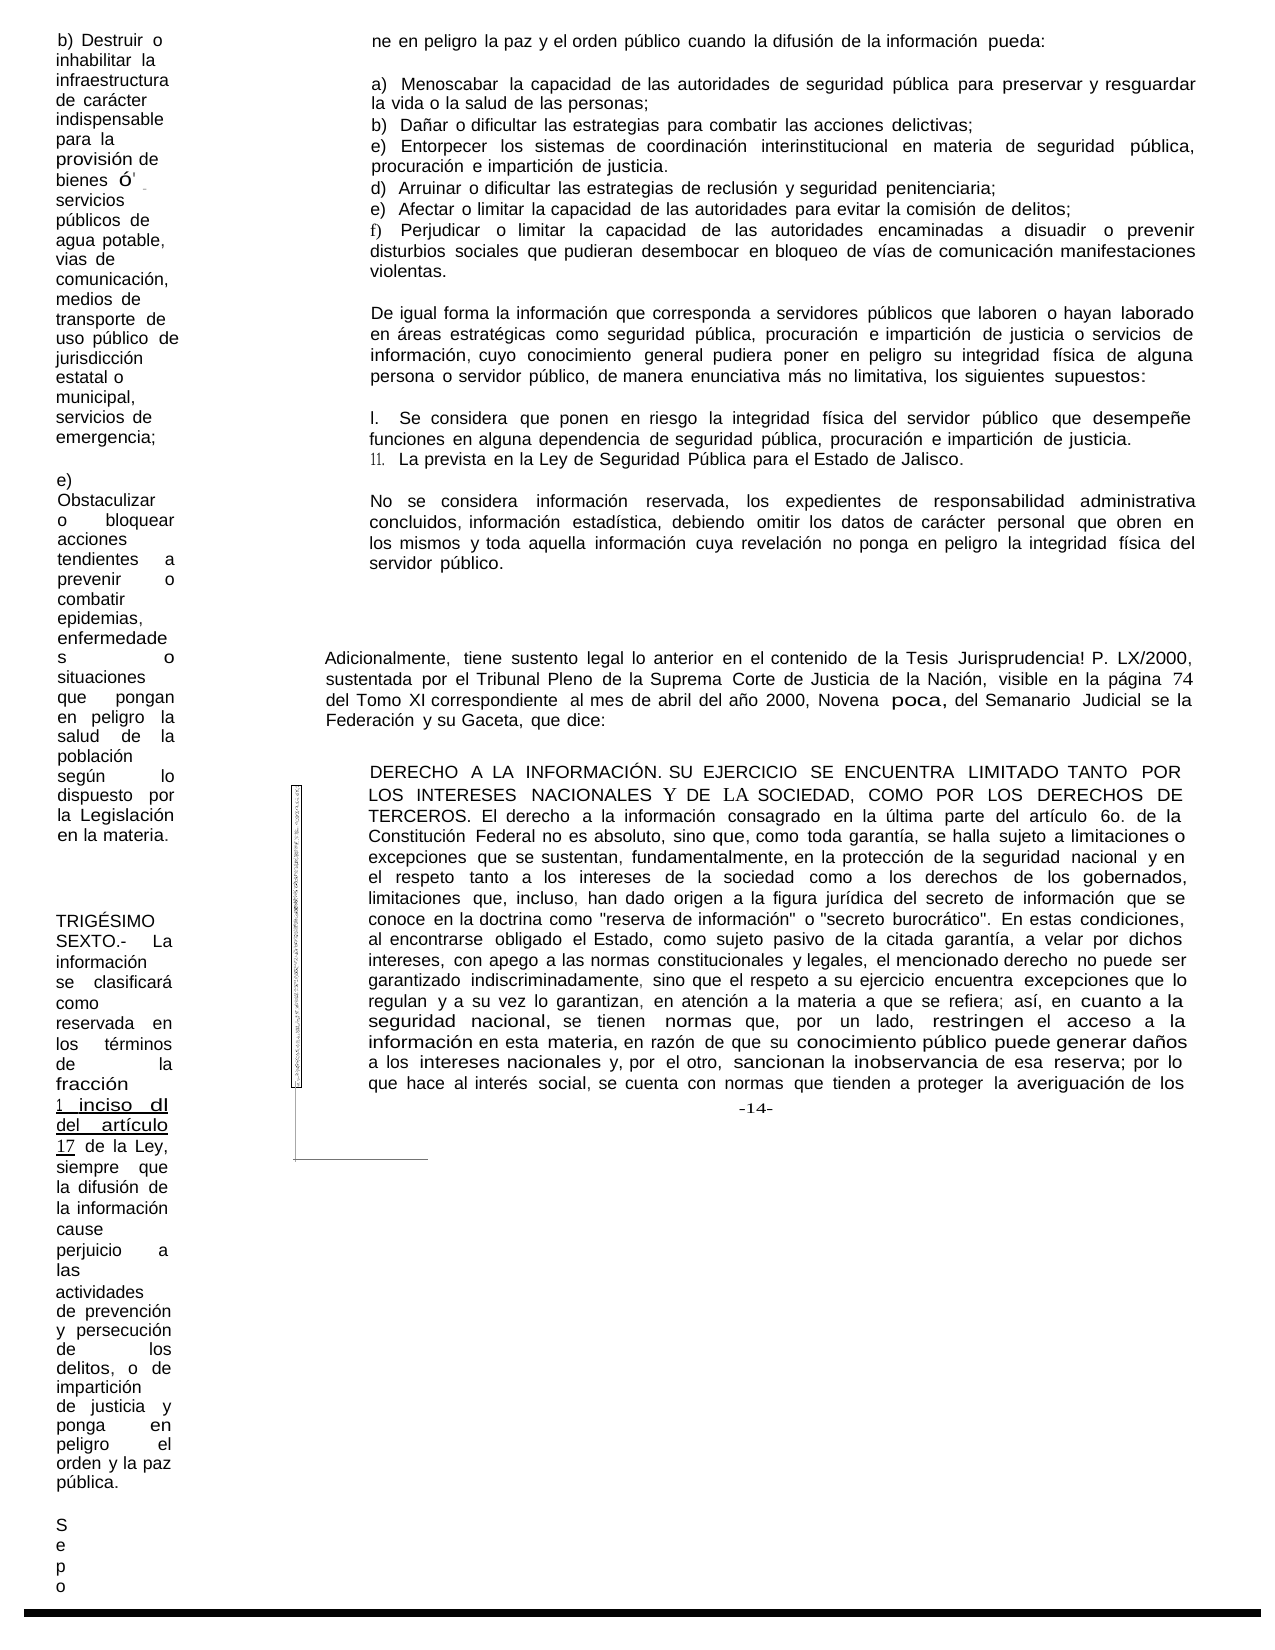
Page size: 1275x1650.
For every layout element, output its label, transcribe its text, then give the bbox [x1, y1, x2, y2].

text b) Dañar o dificultar las estrategias para combatir las acciones delictivas; [371, 115, 981, 135]
text d) Arruinar o dificultar las estrategias de reclusión y seguridad penitenciaria; [371, 177, 1004, 198]
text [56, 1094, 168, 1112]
text De igual forma la información que corresponda a servidores públicos que laboren o hayan laborado en áreas estratégicas como seguridad pública, procuración e impartición de justicia o servicios de información, cuyo conocimiento general pudiera poner en peligro su integridad física de alguna persona o servidor público, de manera enunciativa más no limitativa, los siguientes supuestos: [370, 303, 1194, 386]
text f) Perjudicar o limitar la capacidad de las autoridades encaminadas a disuadir o prevenir disturbios sociales que pudieran desembocar en bloqueo de vías de comunicación manifestaciones violentas. [370, 220, 1196, 281]
text l. Se considera que ponen en riesgo la integridad física del servidor público que desempeñe funciones en alguna dependencia de seguridad pública, procuración e impartición de justicia. [369, 408, 1193, 449]
text a) Menoscabar la capacidad de las autoridades de seguridad pública para preservar y resguardar la vida o la salud de las personas; [371, 75, 1197, 113]
text DERECHO A LA INFORMACIÓN. SU EJERCICIO SE ENCUENTRA LIMITADO TANTO POR LOS INTERESES NACIONALES Y DE LA SOCIEDAD, COMO POR LOS DERECHOS DE TERCEROS. El derecho a la información consagrado en la última parte del artículo 6o. de la Constitución Federal no es absoluto, sino que, como toda garantía, se halla sujeto a limitaciones o excepciones que se sustentan, fundamentalmente, en la protección de la seguridad nacional y en el respeto tanto a los intereses de la sociedad como a los derechos de los gobernados, limitaciones que, incluso, han dado origen a la figura jurídica del secreto de información que se conoce en la doctrina como "reserva de información" o "secreto burocrático". En estas condiciones, al encontrarse obligado el Estado, como sujeto pasivo de la citada garantía, a velar por dichos intereses, con apego a las normas constitucionales y legales, el mencionado derecho no puede ser garantizado indiscriminadamente, sino que el respeto a su ejercicio encuentra excepciones que lo regulan y a su vez lo garantizan, en atención a la materia a que se refiera; así, en cuanto a la seguridad nacional, se tienen normas que, por un lado, restringen el acceso a la información en esta materia, en razón de que su conocimiento público puede generar daños a los intereses nacionales y, por el otro, sancionan la inobservancia de esa reserva; por lo que hace al interés social, se cuenta con normas que tienden a proteger la averiguación de los [368, 762, 1196, 1093]
text e) Entorpecer los sistemas de coordinación interinstitucional en materia de seguridad pública, procuración e impartición de justicia. [371, 137, 1195, 177]
text Se pone en peligro la paz y el orden público cuando la difusión de la información pueda: [372, 31, 1100, 52]
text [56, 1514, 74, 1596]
text e) Obstaculizar o bloquear acciones tendientes a prevenir o combatir epidemias, enfermedades o situaciones que pongan en peligro la salud de la población según lo dispuesto por la Legislación en la materia. [56, 471, 174, 845]
text Adicionalmente, tiene sustento legal lo anterior en el contenido de la Tesis Jurisprudencia! P. LX/2000, sustentada por el Tribunal Pleno de la Suprema Corte de Justicia de la Nación, visible en la página 74 del Tomo XI correspondiente al mes de abril del año 2000, Novena poca, del Semanario Judicial se la Federación y su Gaceta, que dice: [324, 647, 1193, 730]
text -14- [734, 1100, 777, 1117]
text 11. La prevista en la Ley de Seguridad Pública para el Estado de Jalisco. [370, 449, 971, 470]
text b) Destruir o inhabilitar la infraestructura de carácter indispensable para la provisión de bienes ó' _ servicios públicos de agua potable, vias de comunicación, medios de transporte de uso público de jurisdicción estatal o municipal, servicios de emergencia; [56, 31, 188, 447]
text e) Afectar o limitar la capacidad de las autoridades para evitar la comisión de delitos; [370, 198, 1079, 219]
text actividades de prevención y persecución de los delitos, o de impartición de justicia y ponga en peligro el orden y la paz pública. [55, 1284, 171, 1492]
text 1 inciso dl del artículo 17 de la Ley, siempre que la difusión de la información cause perjuicio a las [56, 1135, 168, 1281]
text TRIGÉSIMO SEXTO.- La información se clasificará como reservada en los términos de la fracción [56, 911, 172, 1094]
text No se considera información reservada, los expedientes de responsabilidad administrativa concluidos, información estadística, debiendo omitir los datos de carácter personal que obren en los mismos y toda aquella información cuya revelación no ponga en peligro la integridad física del servidor público. [369, 491, 1196, 573]
picture [292, 786, 301, 1087]
